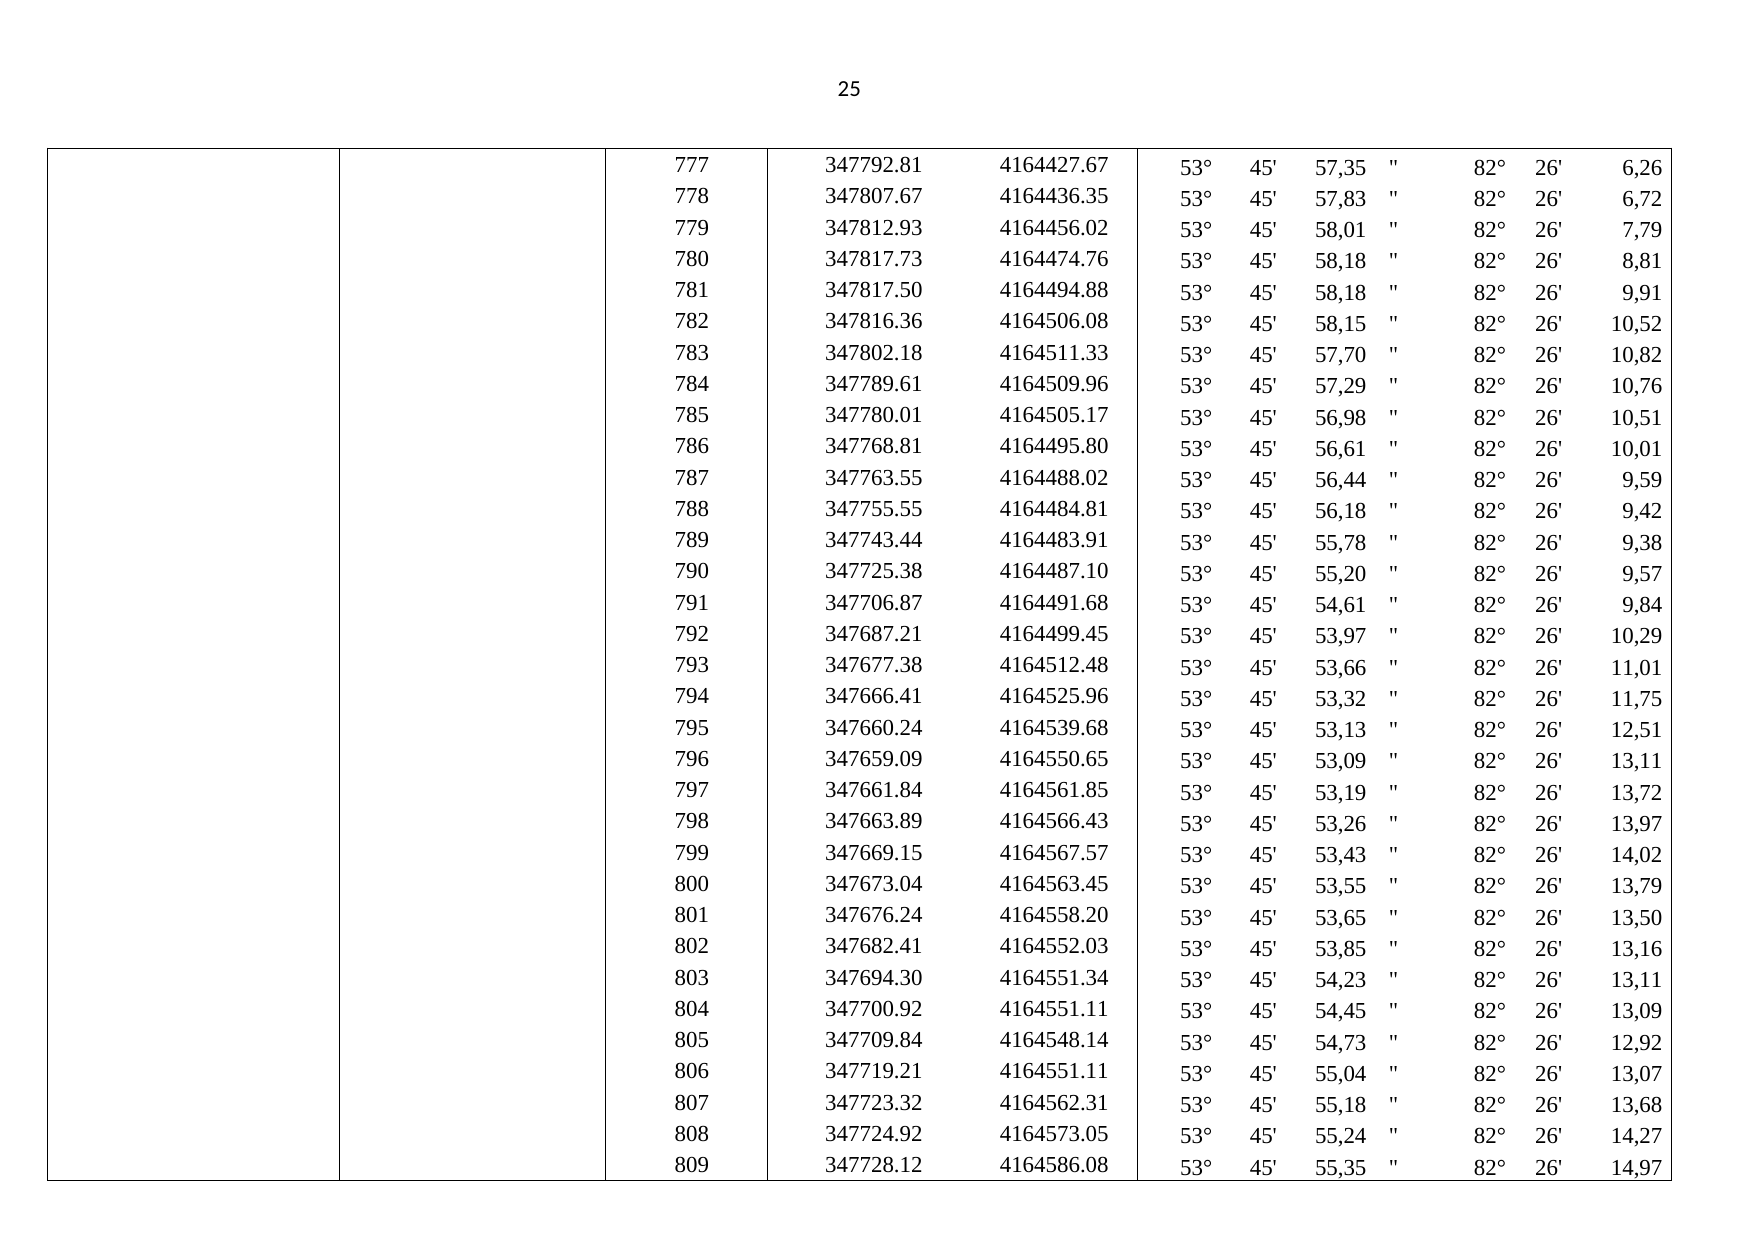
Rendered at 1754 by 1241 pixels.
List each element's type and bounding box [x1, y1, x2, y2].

table_cell [1138, 149, 1671, 1180]
table_cell [768, 149, 1137, 1180]
table_cell [606, 149, 767, 1180]
table_cell [48, 149, 339, 1180]
table_cell [340, 149, 605, 1180]
